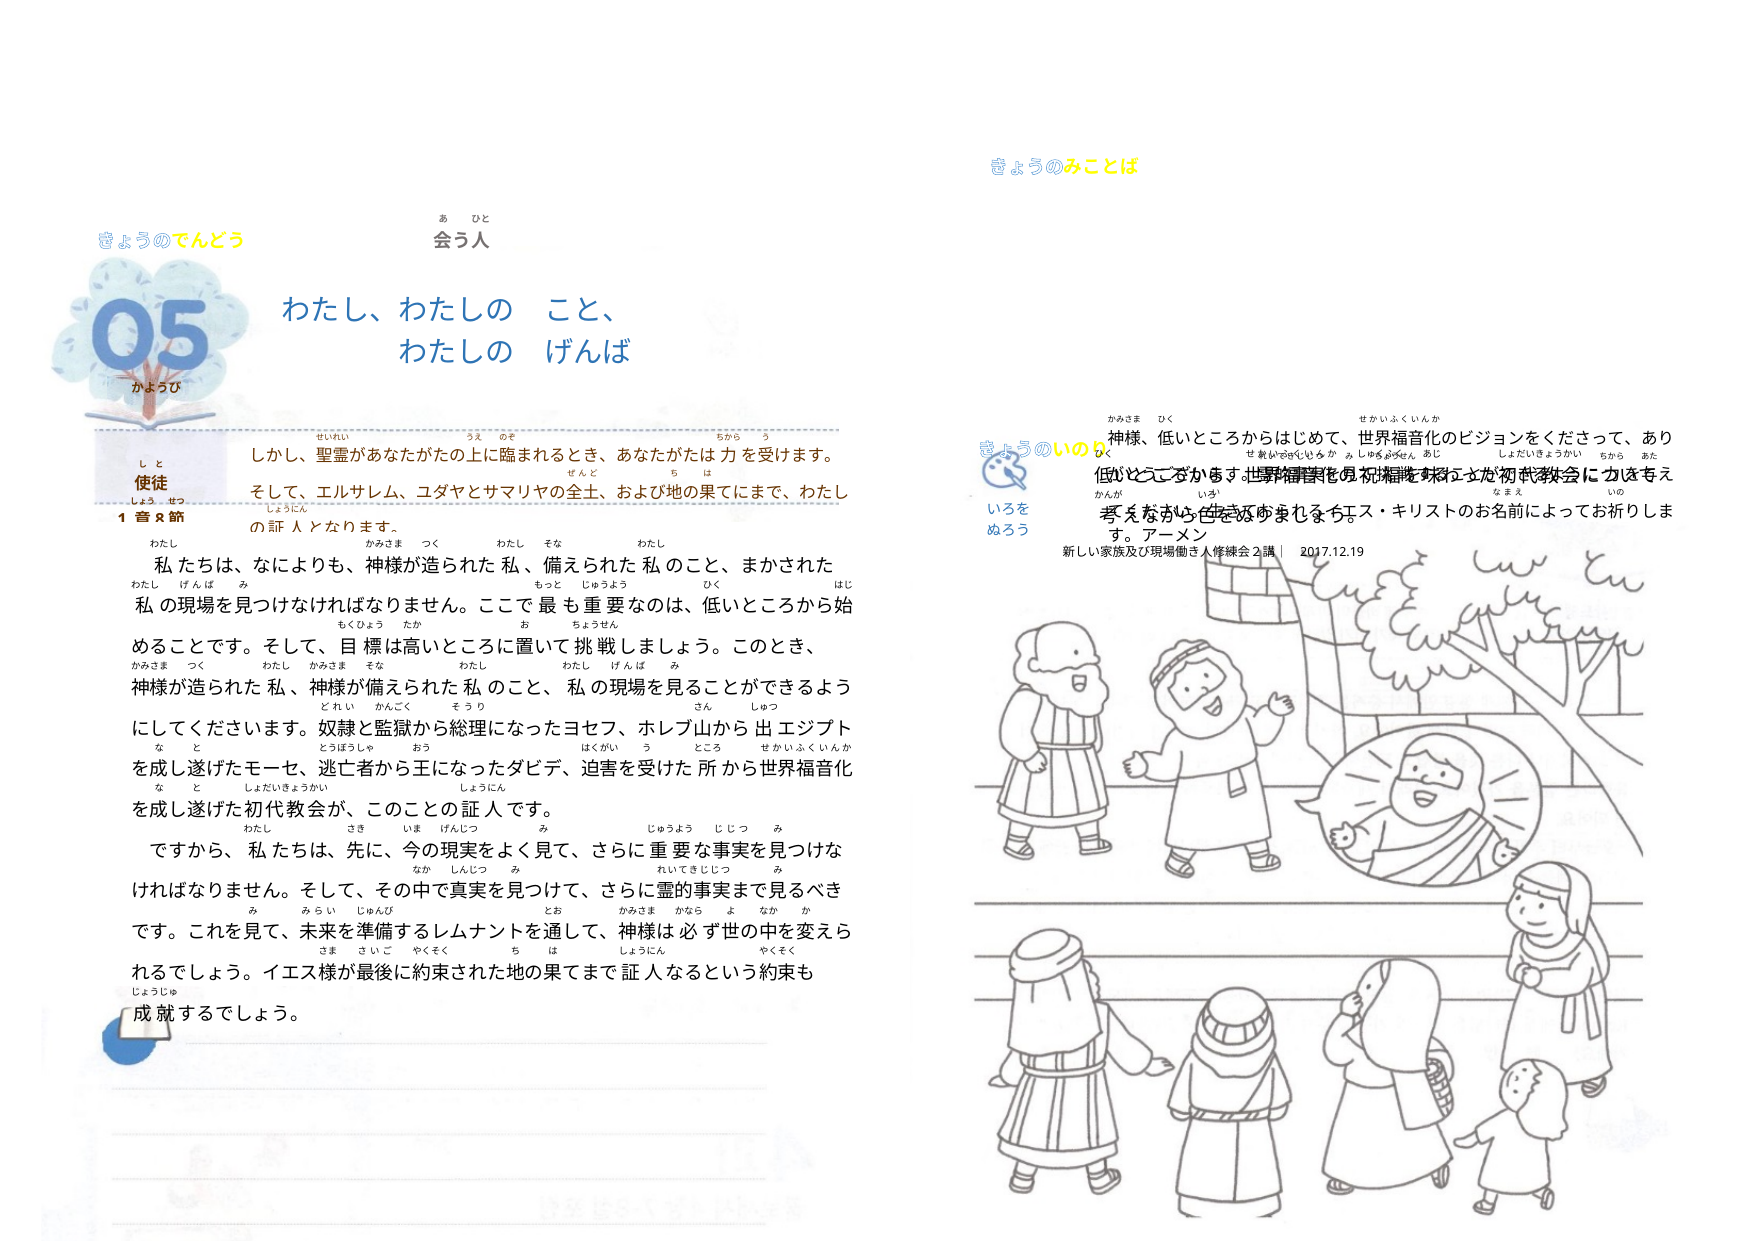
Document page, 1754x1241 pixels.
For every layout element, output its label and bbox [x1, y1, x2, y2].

picture [173, 514, 180, 522]
picture [32, 246, 839, 522]
picture [910, 421, 1707, 1229]
picture [41, 986, 885, 1241]
